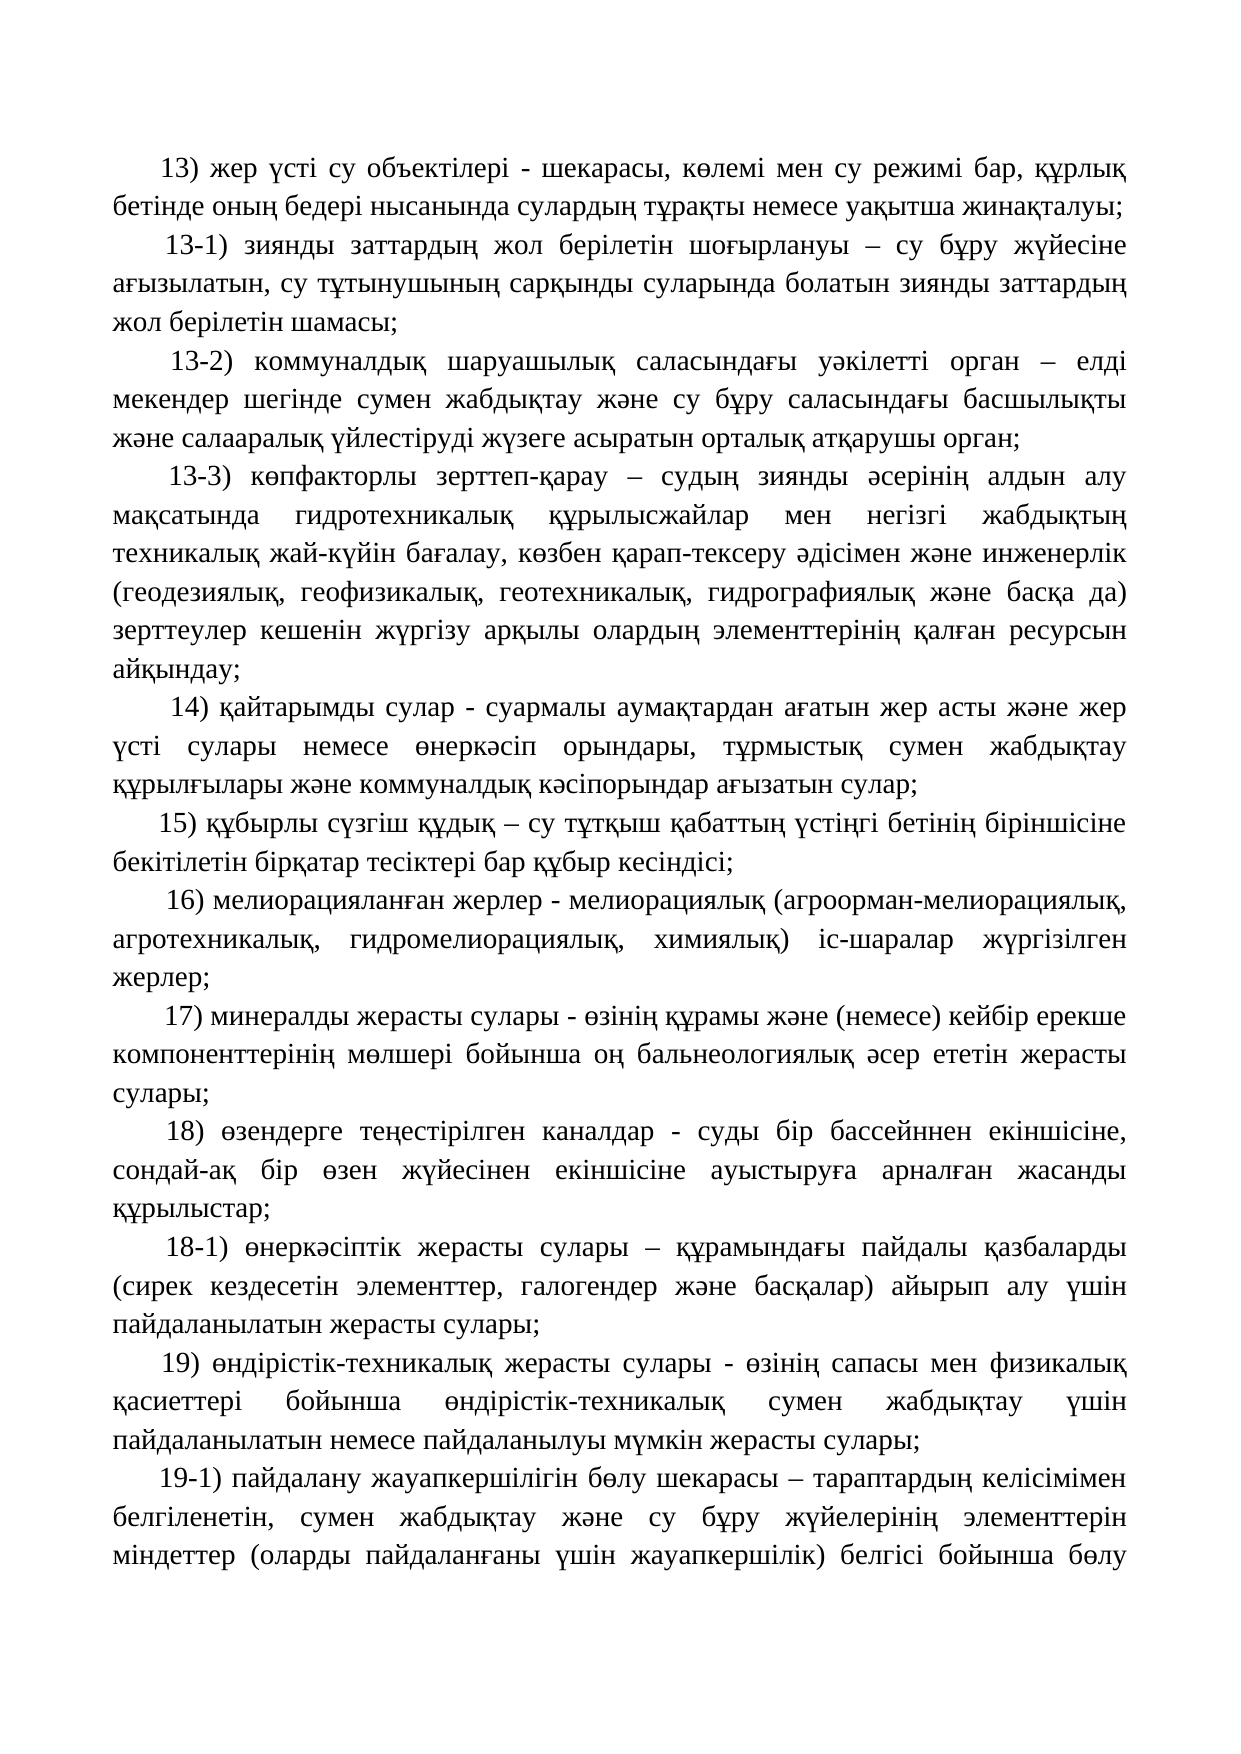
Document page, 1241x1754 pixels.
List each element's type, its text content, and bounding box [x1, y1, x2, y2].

text 15) құбырлы сүзгіш құдық – су тұтқыш қабаттың үстіңгі бетінің біріншісіне бекітілетін бірқатар тесіктері бар құбыр кесіндісі; [112, 805, 1128, 877]
text 14) қайтарымды сулар - суармалы аумақтардан ағатын жер асты және жер үсті сулары немесе өнеркәсіп орындары, тұрмыстық сумен жабдықтау құрылғылары және коммуналдық кәсіпорындар ағызатын сулар; [112, 689, 1128, 800]
text 13) жер үсті су объектілері - шекарасы, көлемі мен су режимі бар, құрлық бетінде оның бедері нысанында сулардың тұрақты немесе уақытша жинақталуы; [112, 150, 1128, 222]
text 13-1) зиянды заттардың жол берілетін шоғырлануы – су бұру жүйесіне ағызылатын, су тұтынушының сарқынды суларында болатын зиянды заттардың жол берілетін шамасы; [112, 227, 1128, 338]
text 19) өндірістік-техникалық жерасты сулары - өзінің сапасы мен физикалық қасиеттері бойынша өндірістік-техникалық сумен жабдықтау үшін пайдаланылатын немесе пайдаланылуы мүмкін жерасты сулары; [112, 1345, 1128, 1455]
text 13-2) коммуналдық шаруашылық саласындағы уәкілетті орган – елді мекендер шегінде сумен жабдықтау және су бұру саласындағы басшылықты және салааралық үйлестіруді жүзеге асыратын орталық атқарушы орган; [112, 343, 1128, 453]
text 18) өзендерге теңестірілген каналдар - суды бір бассейннен екіншісіне, сондай-ақ бір өзен жүйесінен екіншісіне ауыстыруға арналған жасанды құрылыстар; [112, 1113, 1128, 1224]
text 17) минералды жерасты сулары - өзінің құрамы және (немесе) кейбір ерекше компоненттерінің мөлшері бойынша оң бальнеологиялық әсер ететін жерасты сулары; [112, 998, 1128, 1108]
text 18-1) өнеркәсіптік жерасты сулары – құрамындағы пайдалы қазбаларды (сирек кездесетін элементтер, галогендер және басқалар) айырып алу үшін пайдаланылатын жерасты сулары; [112, 1229, 1128, 1340]
text 16) мелиорацияланған жерлер - мелиорациялық (агроорман-мелиорациялық, агротехникалық, гидромелиорациялық, химиялық) іс-шаралар жүргізілген жерлер; [112, 882, 1128, 993]
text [112, 1460, 1128, 1571]
text 13-3) көпфакторлы зерттеп-қарау – судың зиянды әсерінің алдын алу мақсатында гидротехникалық құрылысжайлар мен негізгі жабдықтың техникалық жай-күйін бағалау, көзбен қарап-тексеру әдісімен және инженерлік (геодезиялық, геофизикалық, геотехникалық, гидрографиялық және басқа да) зерттеулер кешенін жүргізу арқылы олардың элементтерінің қалған ресурсын айқындау; [112, 458, 1128, 684]
